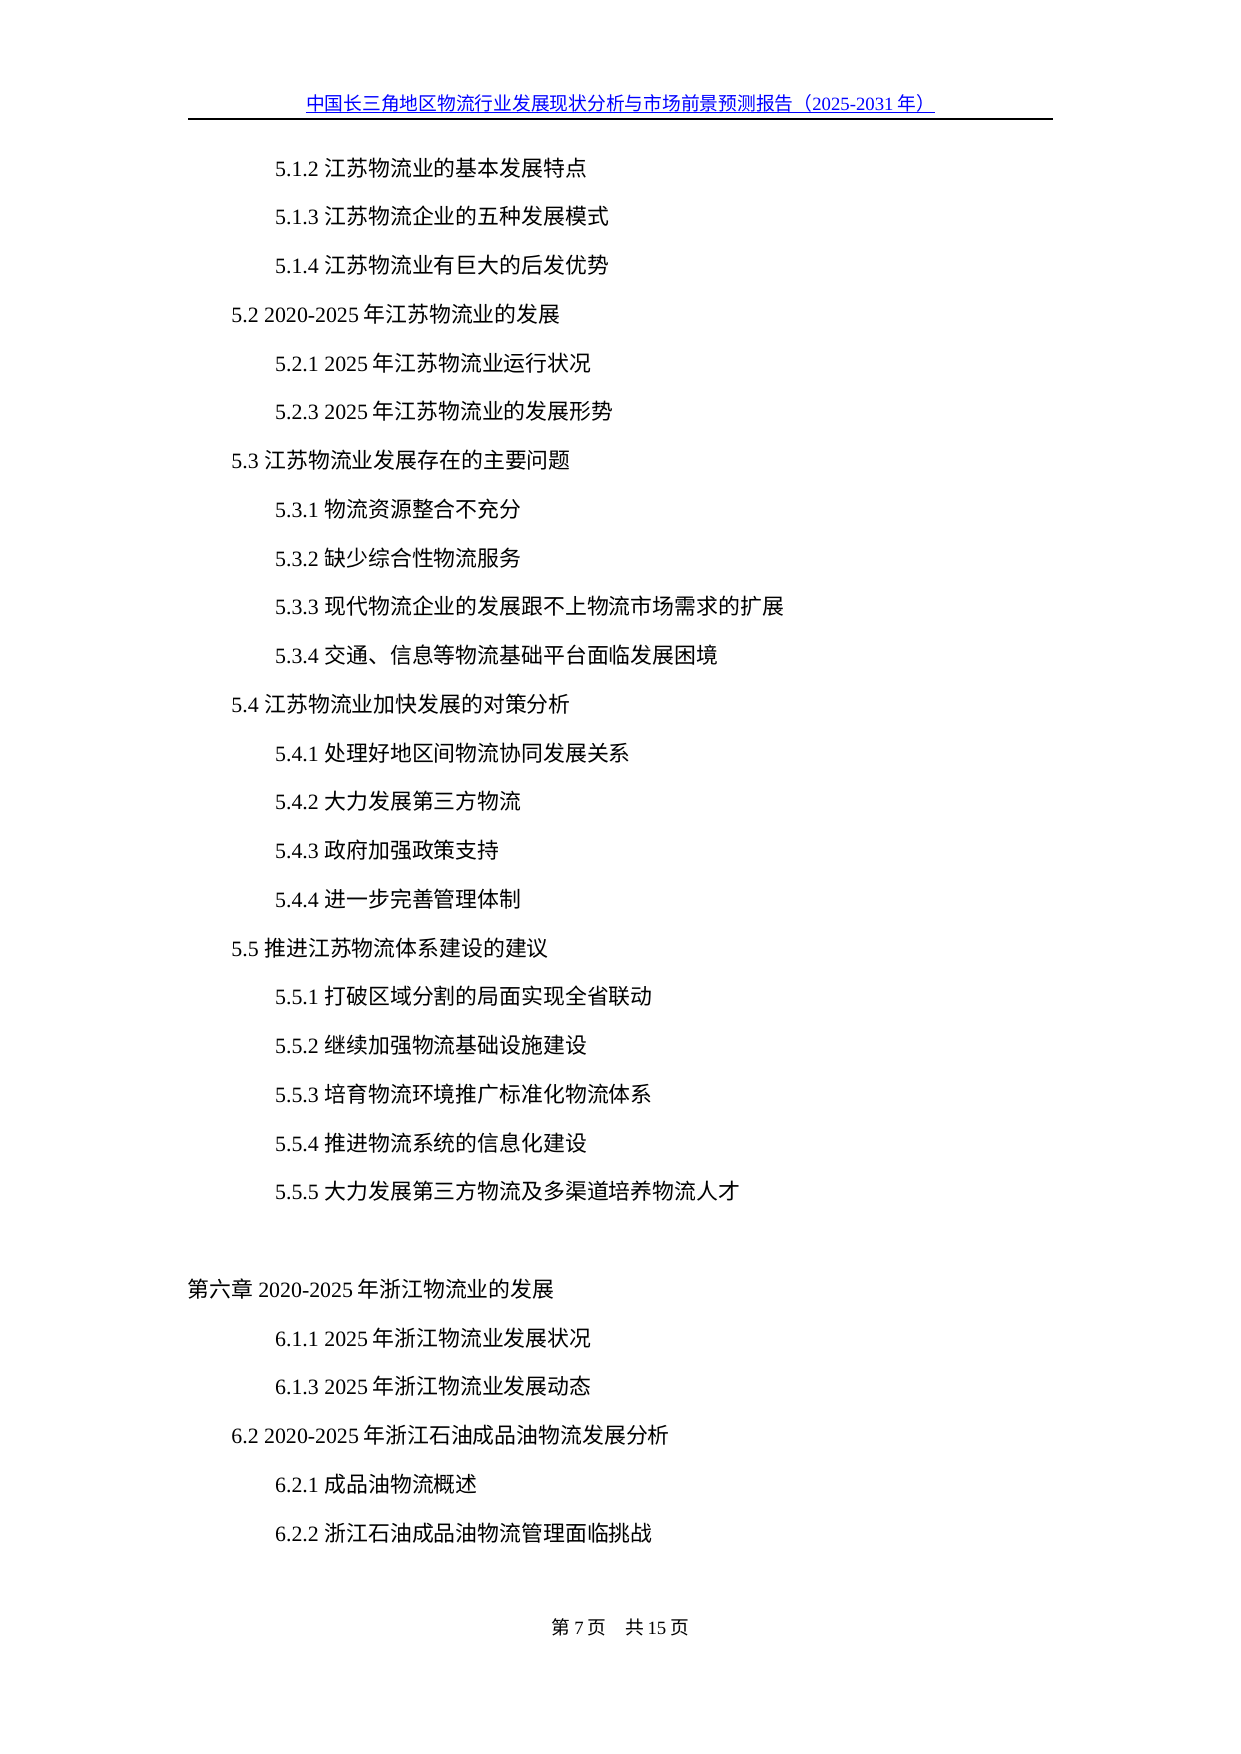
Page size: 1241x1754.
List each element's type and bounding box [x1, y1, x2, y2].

text [187, 150, 1053, 1548]
